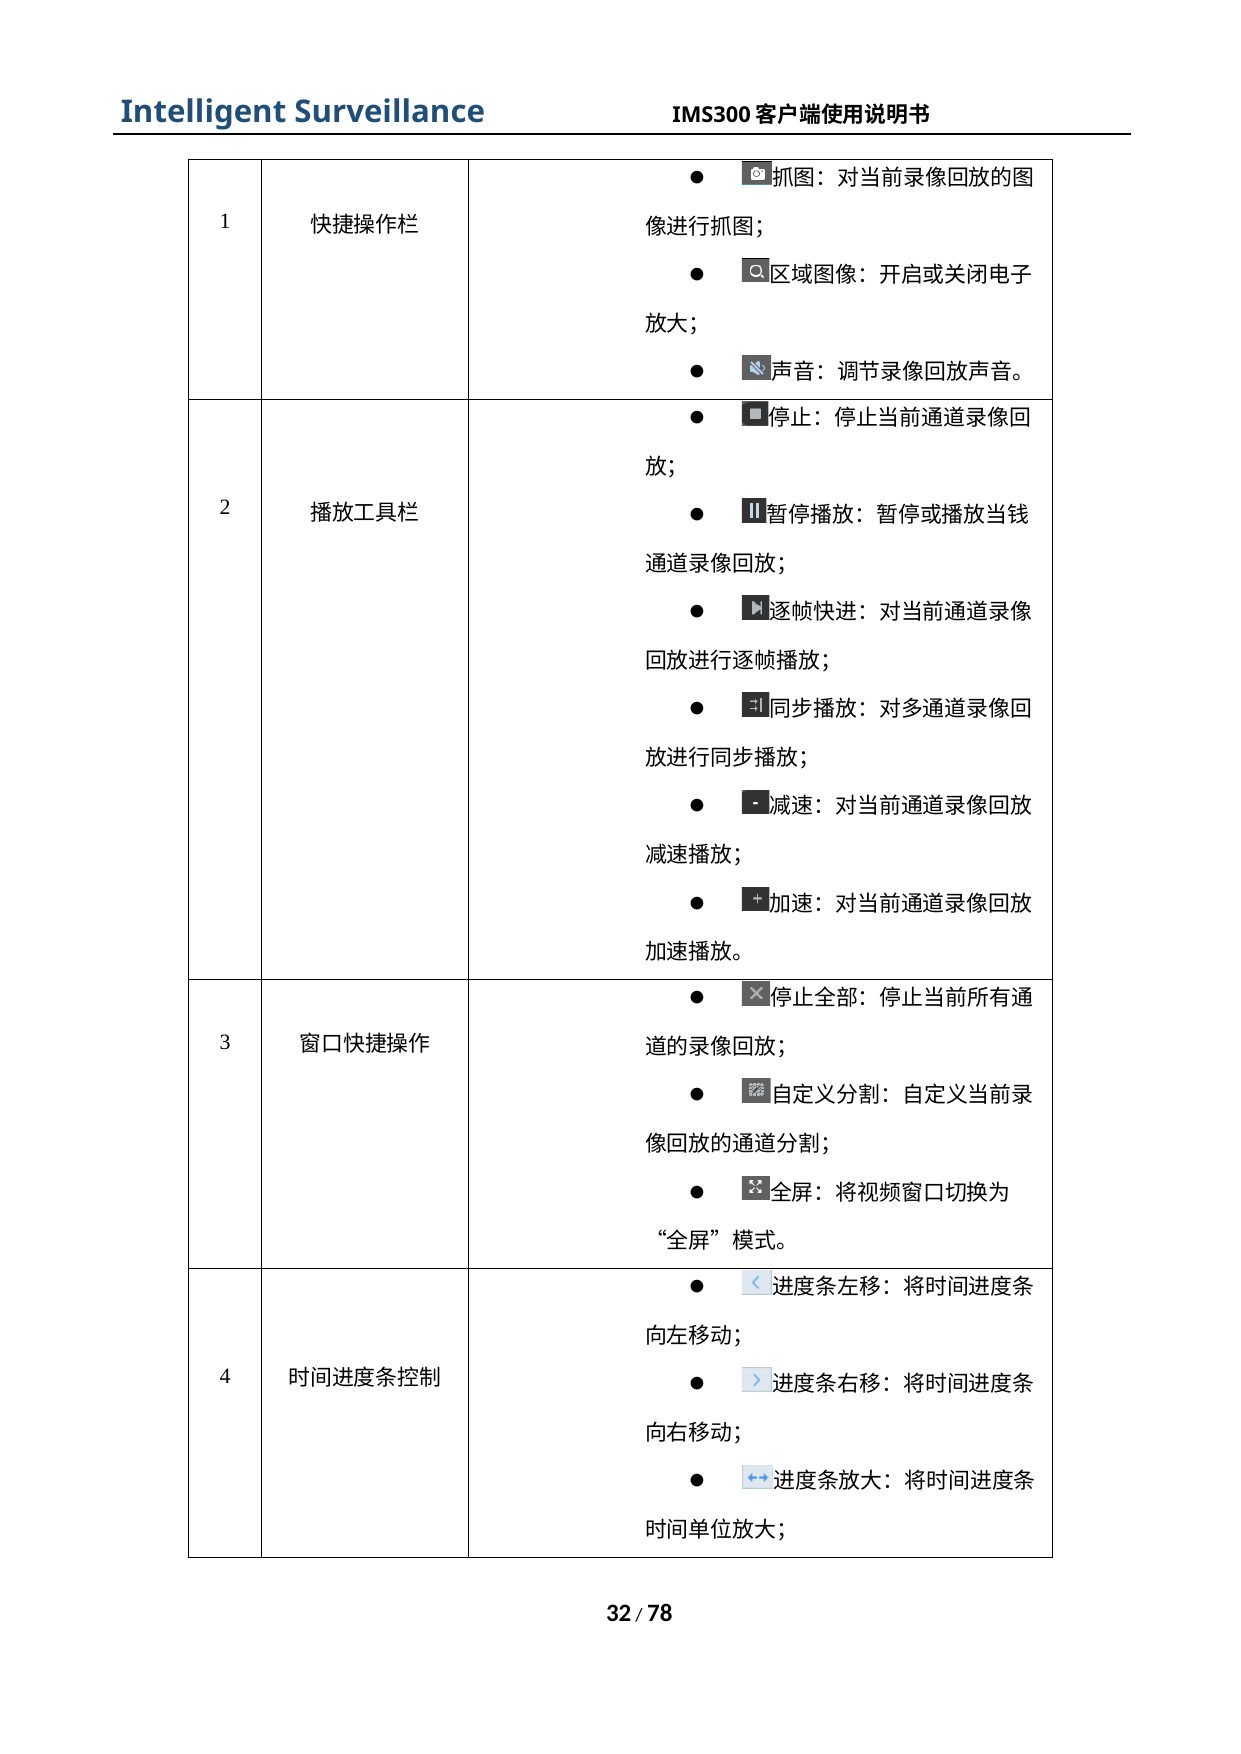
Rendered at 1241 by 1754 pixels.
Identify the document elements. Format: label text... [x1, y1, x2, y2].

table_cell 停止：停止当前通道录像回放； 暂停播放：暂停或播放当钱通道录像回放； 逐帧快进：对当前通道录像回放进行逐帧播放； 同步播放：对多通道录像回放进行同步播放； 减速：对当前通道录像回放减速播放； 加速：对当前通道录像回放加速播放。 [469, 400, 1052, 979]
picture [741, 981, 771, 1006]
picture [741, 1078, 771, 1103]
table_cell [469, 1269, 1052, 1557]
picture [741, 692, 770, 717]
table_cell 快捷操作栏 [262, 160, 468, 399]
picture [741, 790, 770, 814]
picture [741, 887, 770, 911]
table_cell 窗口快捷操作 [262, 980, 468, 1268]
picture [741, 1465, 773, 1489]
table_cell 时间进度条控制 [262, 1269, 468, 1557]
table_cell 1 [189, 160, 261, 399]
table_cell 抓图：对当前录像回放的图像进行抓图； 区域图像：开启或关闭电子放大； 声音：调节录像回放声音。 [469, 160, 1052, 399]
table_cell 2 [189, 400, 261, 979]
picture [741, 401, 769, 426]
table_cell 4 [189, 1269, 261, 1557]
table_cell 停止全部：停止当前所有通道的录像回放； 自定义分割：自定义当前录像回放的通道分割； 全屏：将视频窗口切换为“全屏”模式。 [469, 980, 1052, 1268]
picture [741, 1176, 770, 1200]
picture [741, 258, 770, 282]
picture [741, 595, 770, 620]
picture [741, 161, 772, 185]
picture [741, 498, 767, 523]
picture [741, 1367, 772, 1392]
picture [741, 355, 772, 380]
table_cell 3 [189, 980, 261, 1268]
picture [741, 1270, 772, 1295]
table_cell 播放工具栏 [262, 400, 468, 979]
